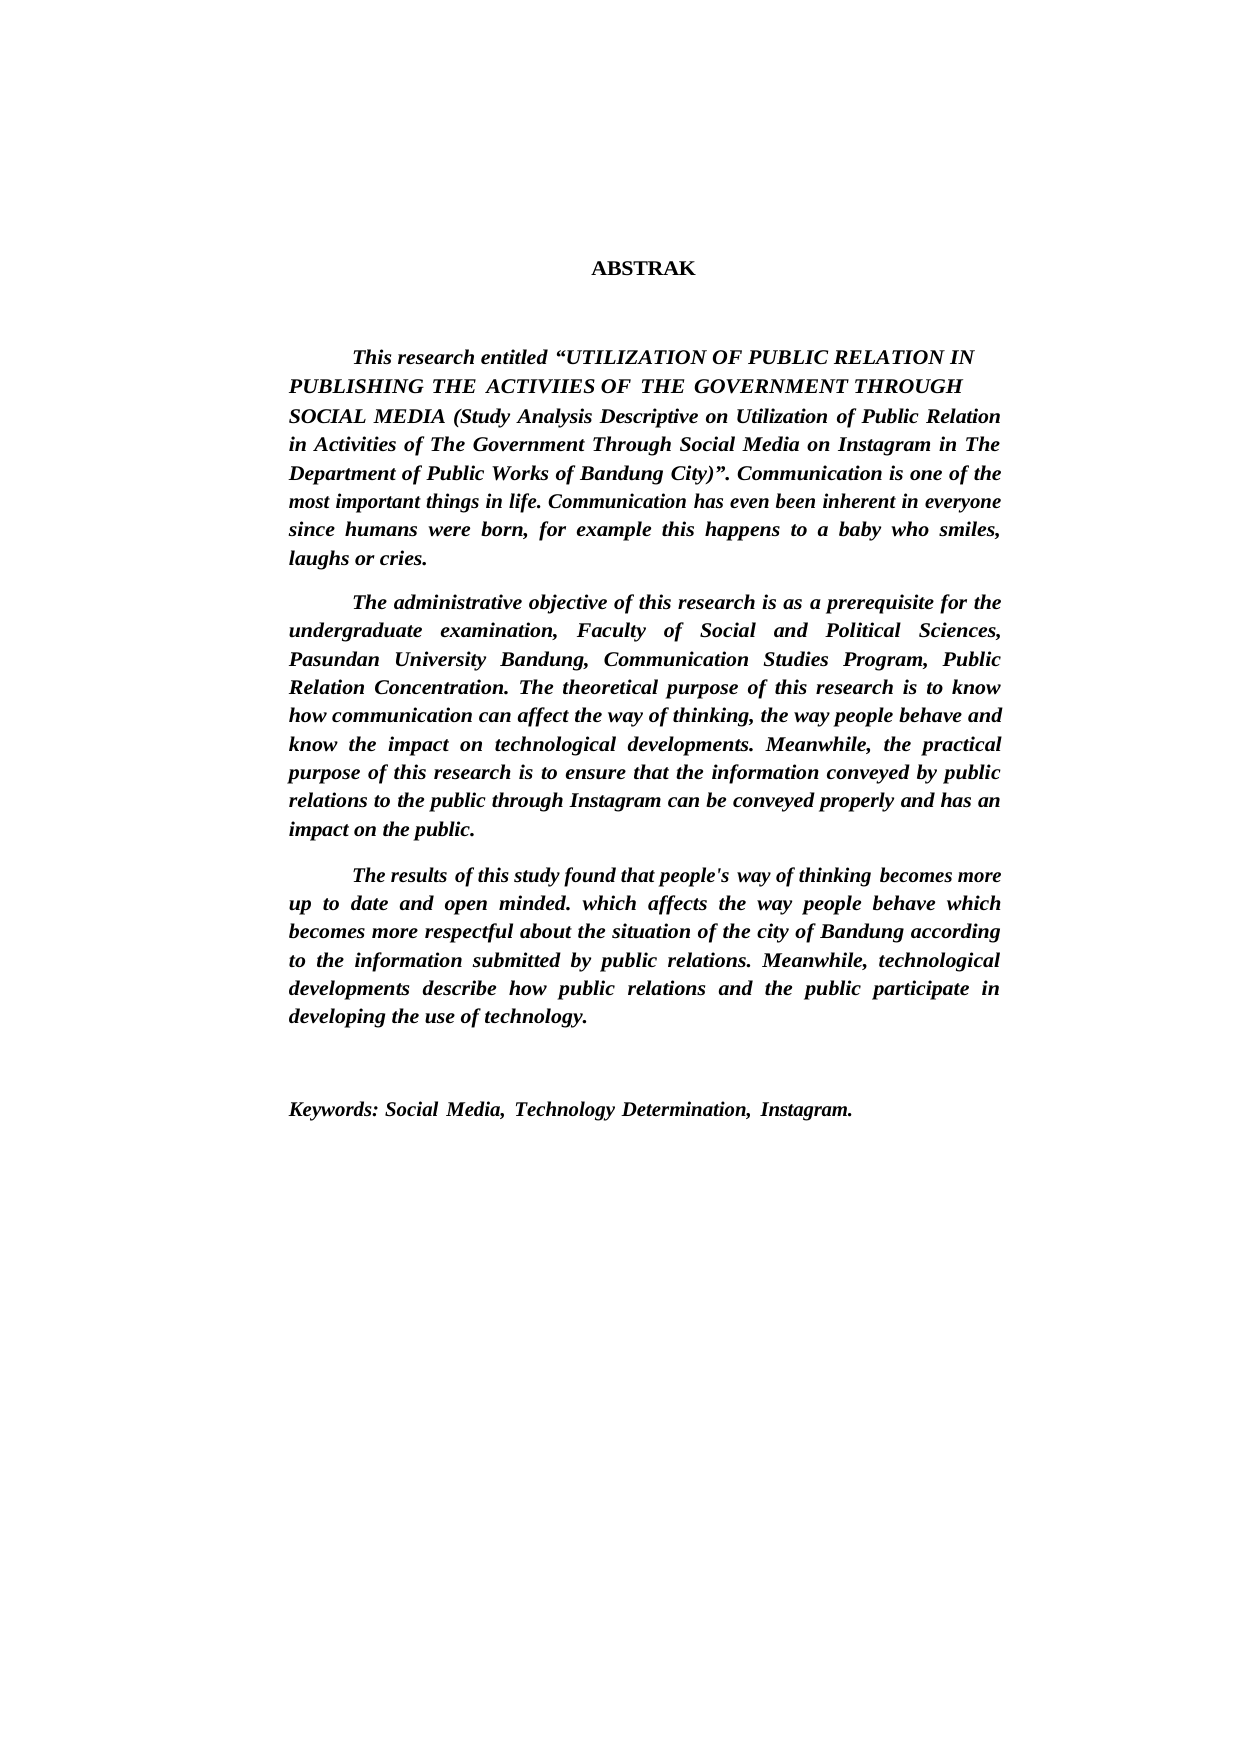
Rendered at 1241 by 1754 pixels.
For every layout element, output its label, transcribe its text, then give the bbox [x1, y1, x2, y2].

text Keywords: Social Media, Technology Determination, Instagram. [289, 1097, 1065, 1121]
text SOCIAL MEDIA (Study Analysis Descriptive on Utilization of Public Relation in Activities of The Government Through Social Media on Instagram in The Department of Public Works of Bandung City)”. Communication is one of the most important things in life. Communication has even been inherent in everyone since humans were born, for example this happens to a baby who smiles, laughs or cries. [289, 404, 1002, 569]
text This research entitled “UTILIZATION OF PUBLIC RELATION IN PUBLISHING THE ACTIVIIES OF THE GOVERNMENT THROUGH [289, 345, 1065, 398]
text The results of this study found that people's way of thinking becomes more up to date and open minded. which affects the way people behave which becomes more respectful about the situation of the city of Bandung according to the information submitted by public relations. Meanwhile, technological developments describe how public relations and the public participate in developing the use of technology. [289, 863, 1002, 1028]
text The administrative objective of this research is as a prerequisite for the undergraduate examination, Faculty of Social and Political Sciences, Pasundan University Bandung, Communication Studies Program, Public Relation Concentration. The theoretical purpose of this research is to know how communication can affect the way of thinking, the way people behave and know the impact on technological developments. Meanwhile, the practical purpose of this research is to ensure that the information conveyed by public relations to the public through Instagram can be conveyed properly and has an impact on the public. [289, 590, 1002, 841]
